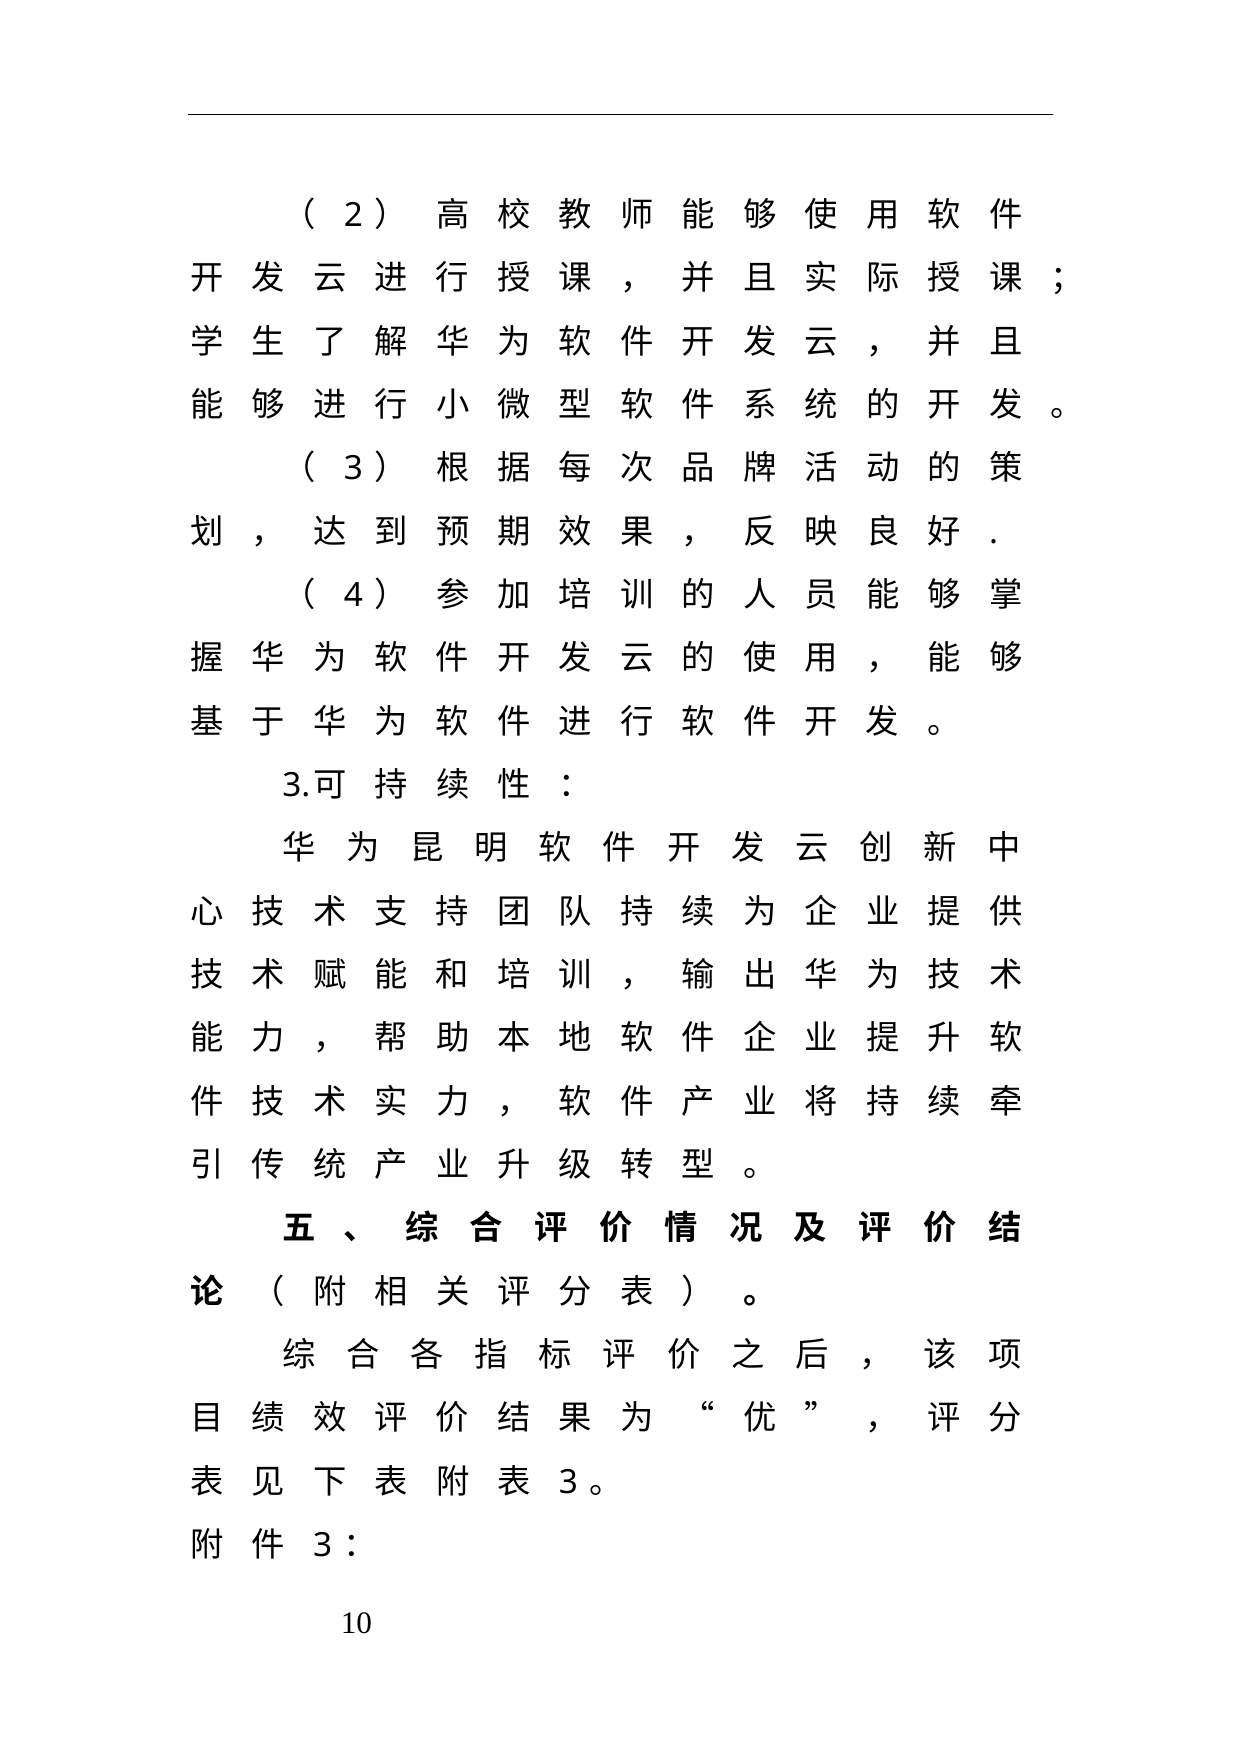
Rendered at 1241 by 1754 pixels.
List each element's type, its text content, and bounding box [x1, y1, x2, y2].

list 3.可持续性： [252, 750, 1050, 814]
text 综合各指标评价之后，该项目绩效评价结果为“优”，评分表见下表附表3。 [190, 1320, 1050, 1510]
list 综合评价情况及评价结论（附相关评分表）。 [190, 1194, 1050, 1320]
text （2）高校教师能够使用软件开发云进行授课，并且实际授课；学生了解华为软件开发云，并且能够进行小微型软件系统的开发。 [190, 180, 1050, 434]
text （3）根据每次品牌活动的策划，达到预期效果，反映良好. [190, 434, 1050, 560]
text 附件3： [190, 1510, 1050, 1574]
text 华为昆明软件开发云创新中心技术支持团队持续为企业提供技术赋能和培训，输出华为技术能力，帮助本地软件企业提升软件技术实力，软件产业将持续牵引传统产业升级转型。 [190, 814, 1050, 1194]
text （4）参加培训的人员能够掌握华为软件开发云的使用，能够基于华为软件进行软件开发。 [190, 560, 1050, 750]
